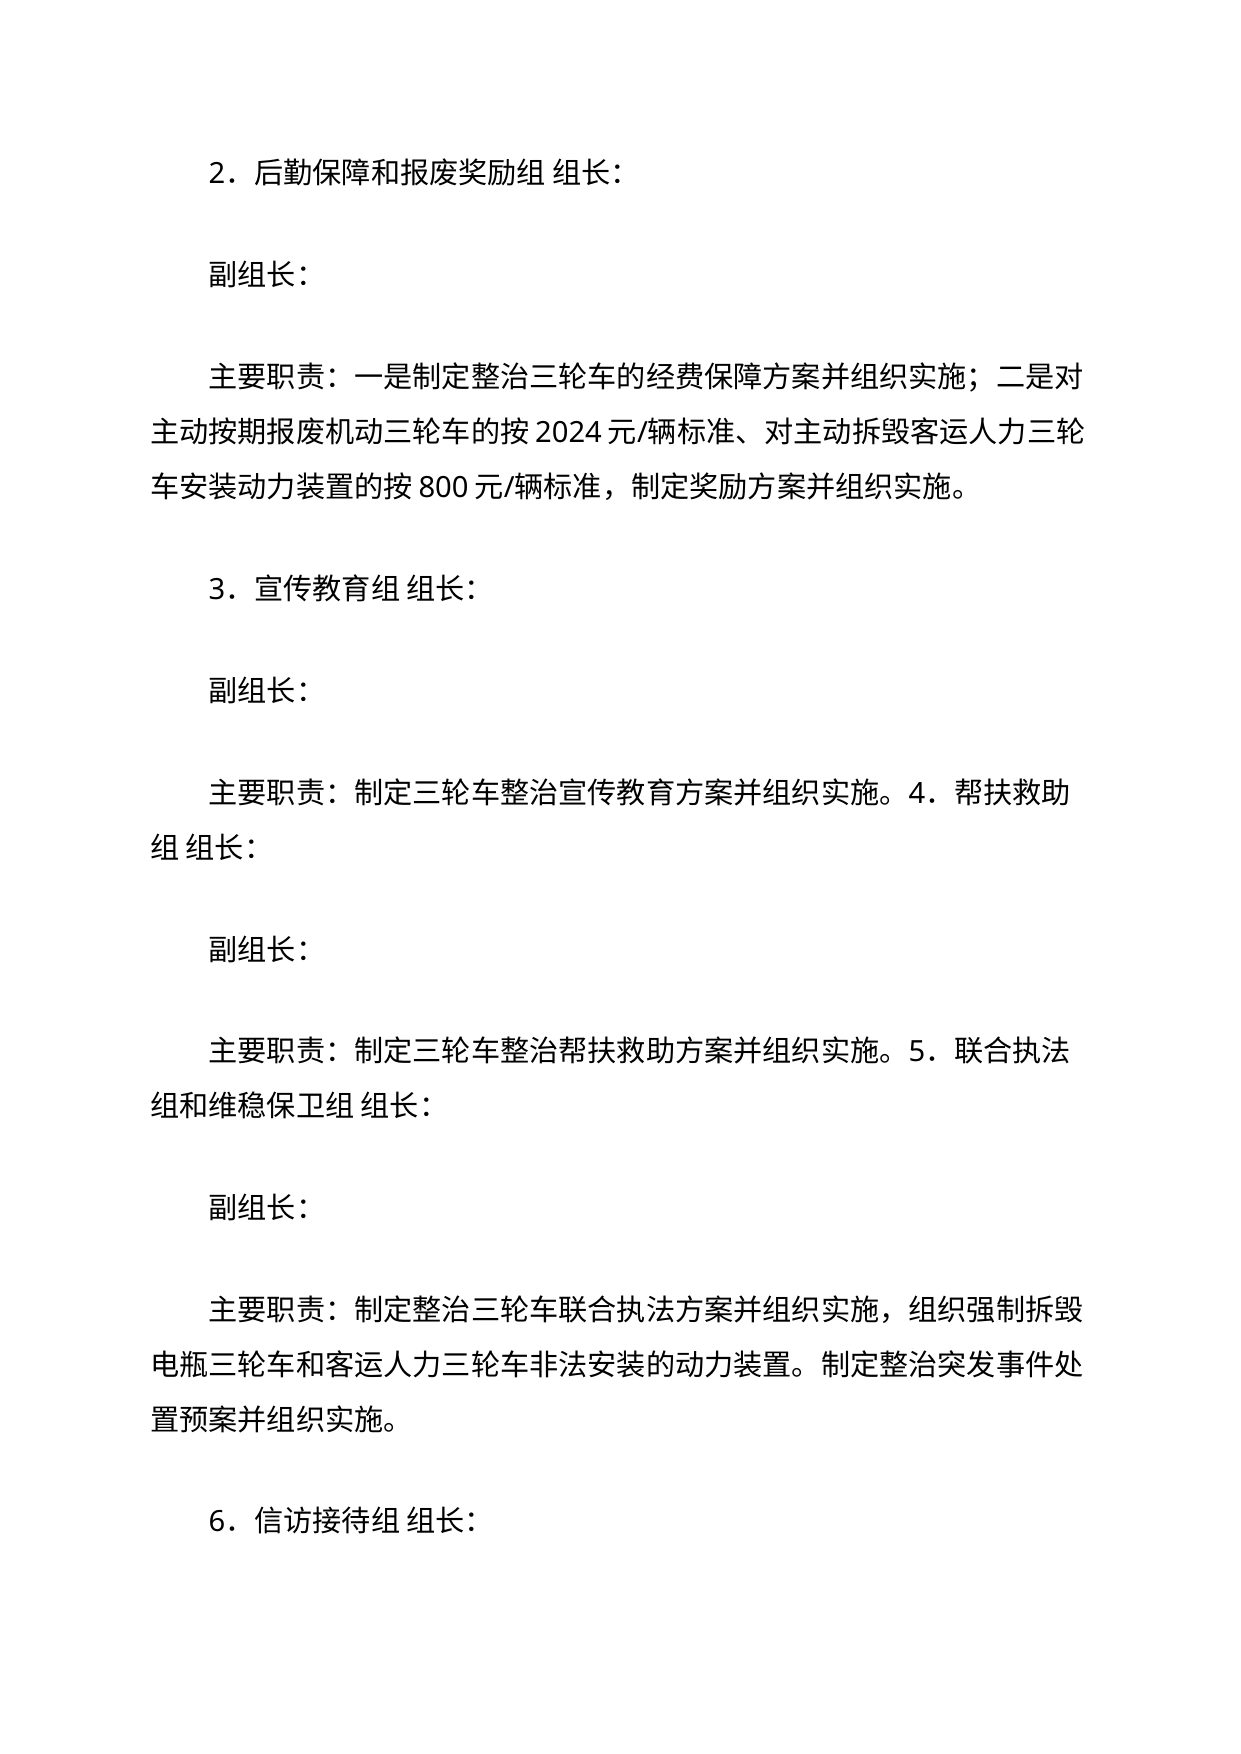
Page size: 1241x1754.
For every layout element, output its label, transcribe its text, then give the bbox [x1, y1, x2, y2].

text 主要职责：一是制定整治三轮车的经费保障方案并组织实施；二是对主动按期报废机动三轮车的按2024元/辆标准、对主动拆毁客运人力三轮车安装动力装置的按800元/辆标准，制定奖励方案并组织实施。 [150, 354, 1090, 506]
text 主要职责：制定整治三轮车联合执法方案并组织实施，组织强制拆毁电瓶三轮车和客运人力三轮车非法安装的动力装置。制定整治突发事件处置预案并组织实施。 [150, 1286, 1090, 1438]
text 主要职责：制定三轮车整治宣传教育方案并组织实施。4．帮扶救助组 组长： [150, 769, 1090, 867]
text 3．宣传教育组 组长： [150, 566, 1090, 608]
text 2．后勤保障和报废奖励组 组长： [150, 150, 1090, 192]
text 6．信访接待组 组长： [150, 1498, 1090, 1540]
text 副组长： [150, 926, 1090, 968]
text 副组长： [150, 252, 1090, 294]
text 主要职责：制定三轮车整治帮扶救助方案并组织实施。5．联合执法组和维稳保卫组 组长： [150, 1028, 1090, 1125]
text 副组长： [150, 1185, 1090, 1227]
text 副组长： [150, 668, 1090, 710]
